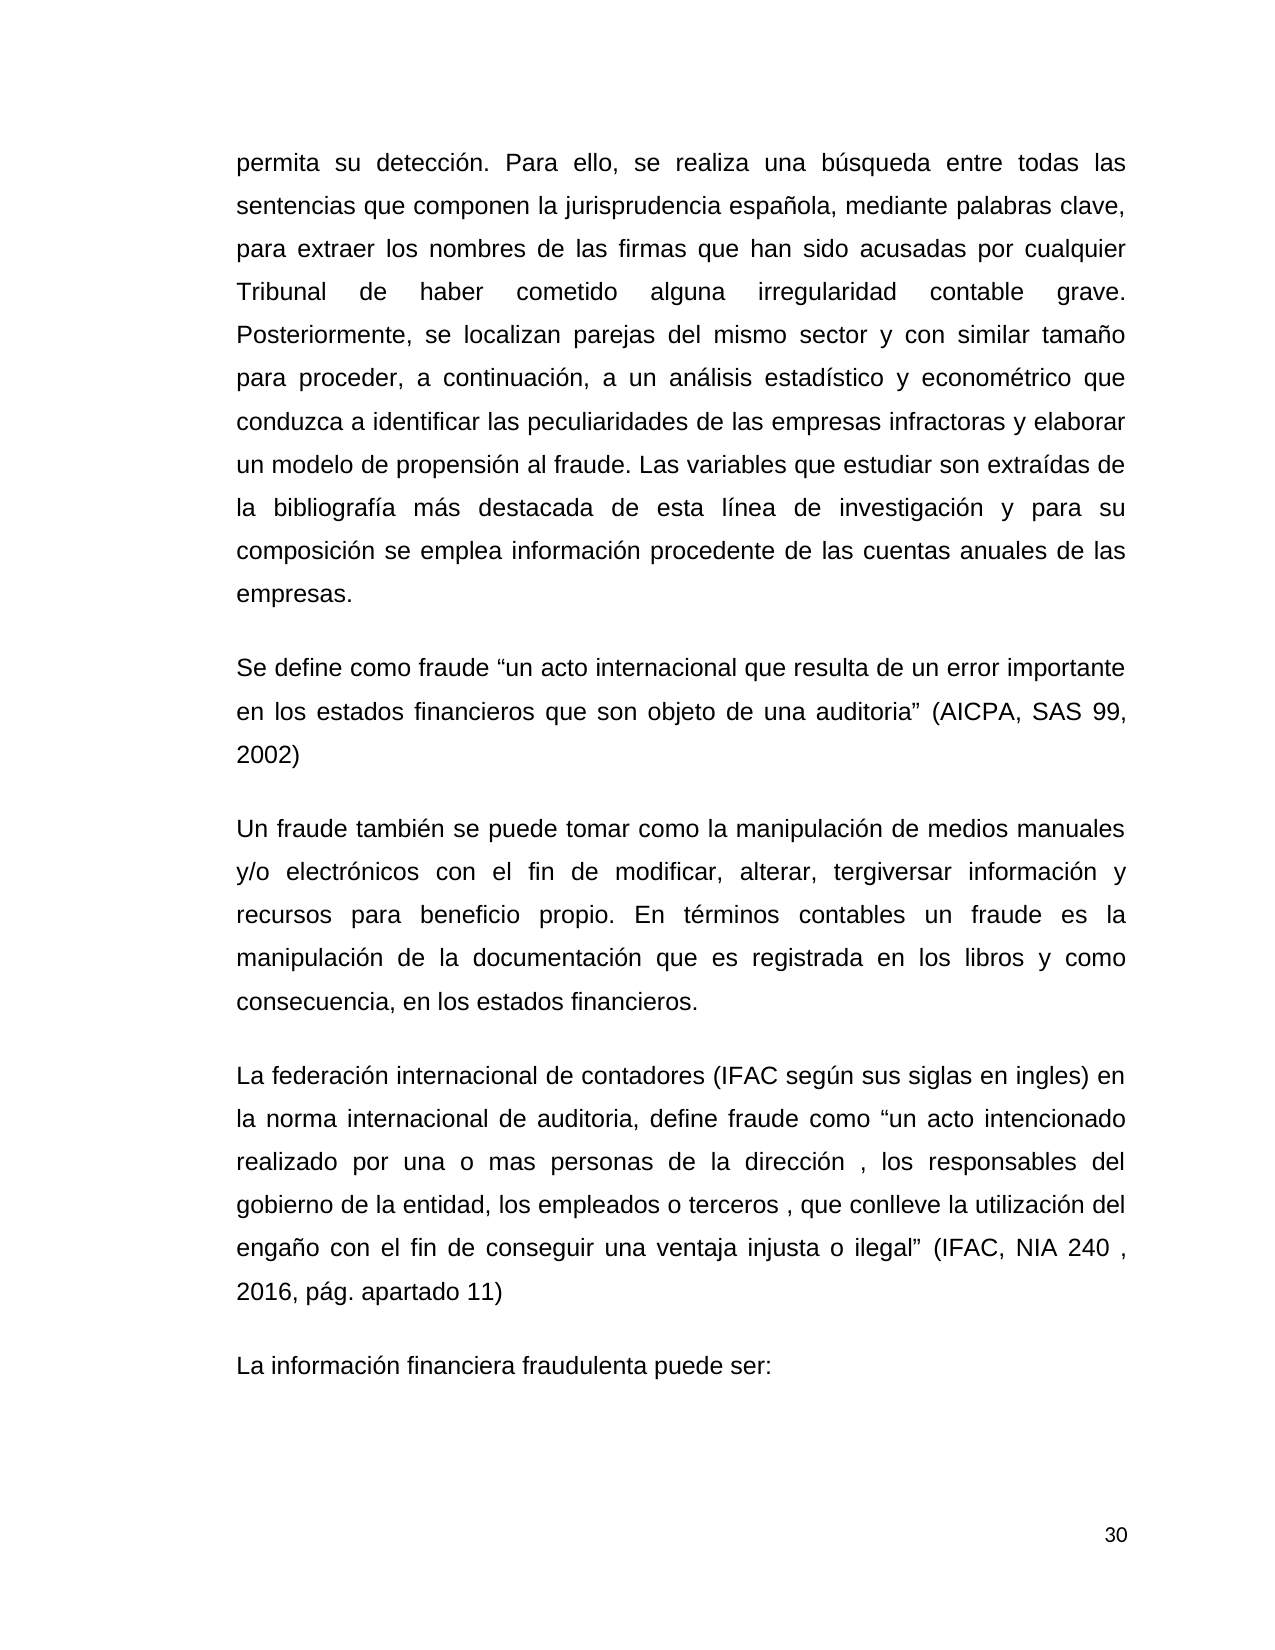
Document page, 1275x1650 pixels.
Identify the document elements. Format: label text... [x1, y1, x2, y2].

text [236, 148, 1127, 608]
text La federación internacional de contadores (IFAC según sus siglas en ingles) en la norma internacional de auditoria, define fraude como “un acto intencionado realizado por una o mas personas de la dirección , los responsables del gobierno de la entidad, los empleados o terceros , que conlleve la utilización del engaño con el fin de conseguir una ventaja injusta o ilegal” [236, 1061, 1127, 1305]
text La información financiera fraudulenta puede ser: [236, 1351, 1127, 1379]
text Se define como fraude “un acto internacional que resulta de un error importante en los estados financieros que son objeto de una auditoria” [236, 653, 1127, 768]
text Un fraude también se puede tomar como la manipulación de medios manuales y/o electrónicos con el fin de modificar, alterar, tergiversar información y recursos para beneficio propio. En términos contables un fraude es la manipulación de la documentación que es registrada en los libros y como consecuencia, en los estados financieros. [236, 814, 1127, 1015]
